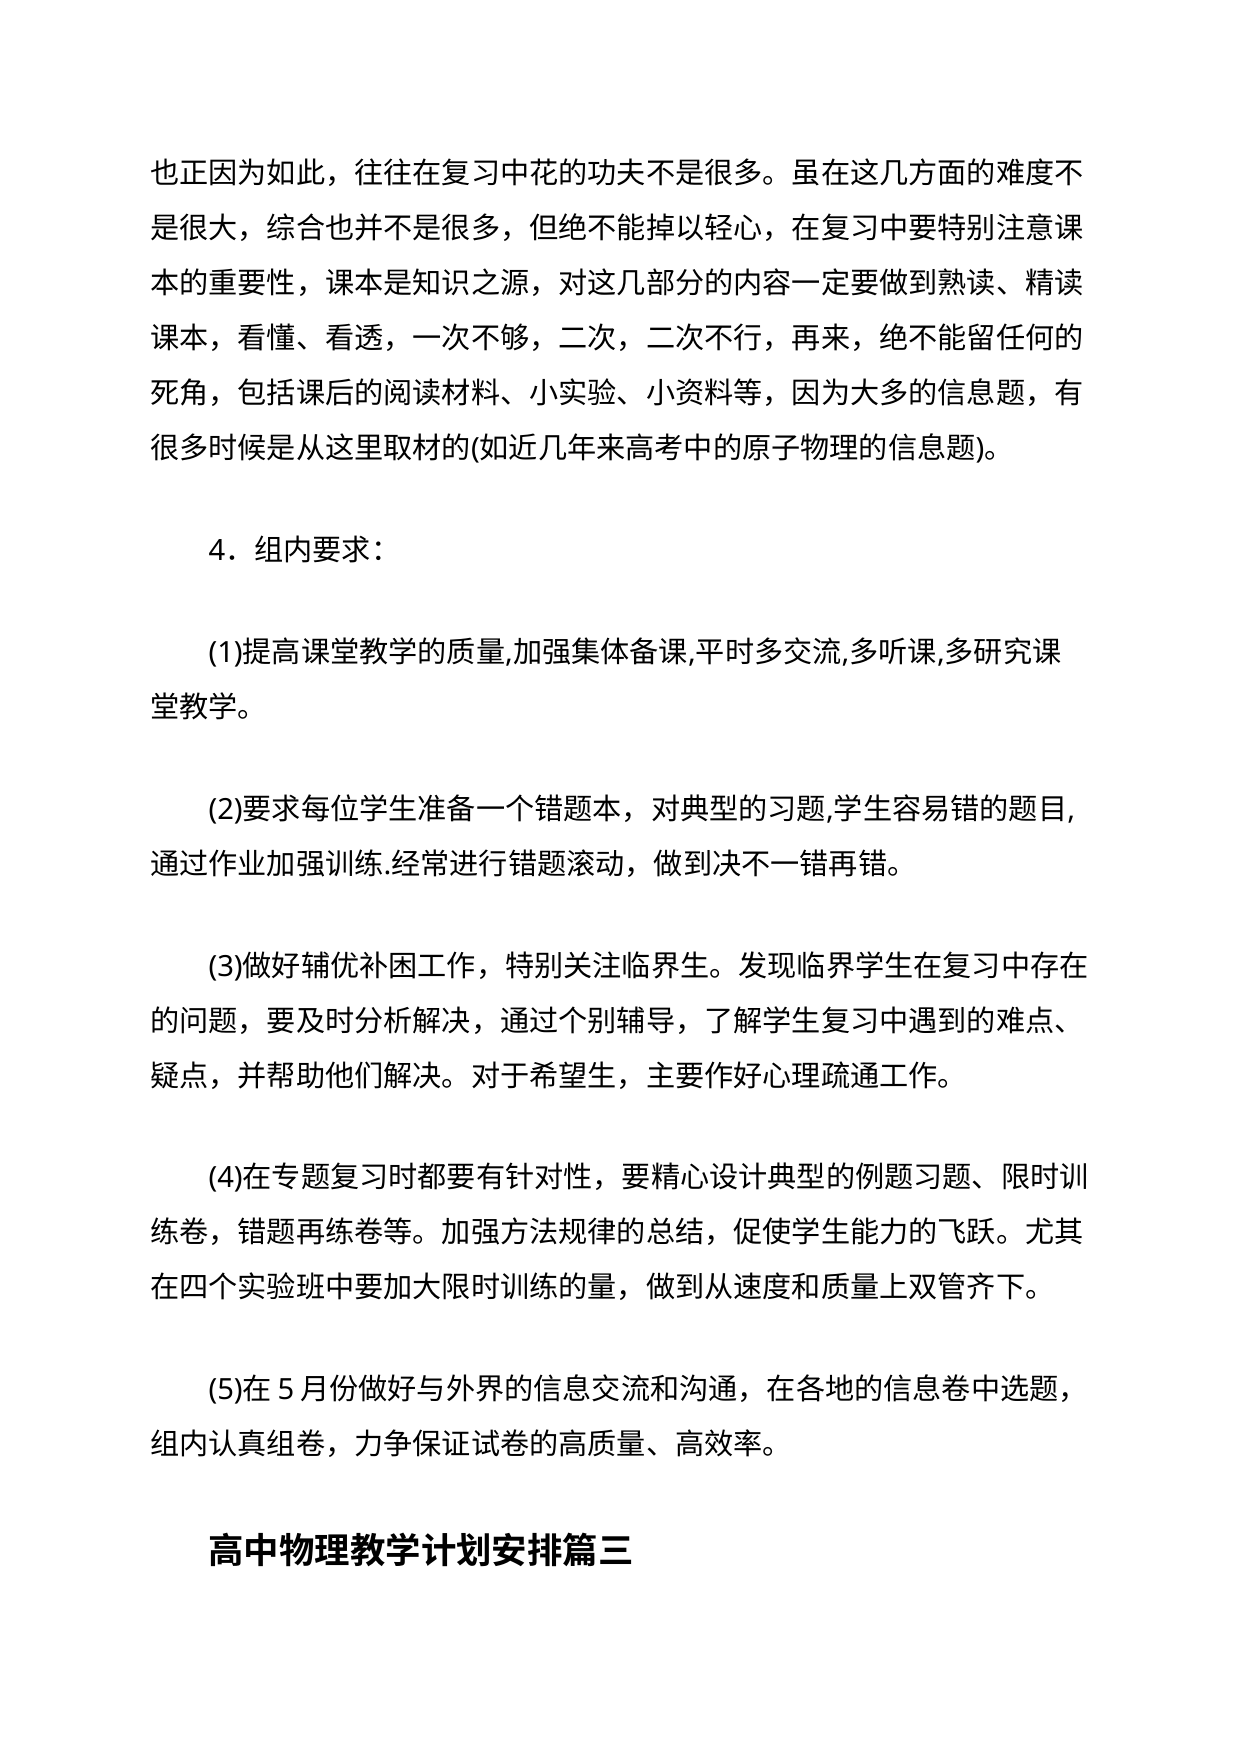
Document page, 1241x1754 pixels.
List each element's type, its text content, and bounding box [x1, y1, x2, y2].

text (1)提高课堂教学的质量,加强集体备课,平时多交流,多听课,多研究课堂教学。 [150, 628, 1090, 726]
text (5)在5月份做好与外界的信息交流和沟通，在各地的信息卷中选题，组内认真组卷，力争保证试卷的高质量、高效率。 [150, 1366, 1090, 1463]
text (3)做好辅优补困工作，特别关注临界生。发现临界学生在复习中存在的问题，要及时分析解决，通过个别辅导，了解学生复习中遇到的难点、疑点，并帮助他们解决。对于希望生，主要作好心理疏通工作。 [150, 942, 1090, 1094]
text (4)在专题复习时都要有针对性，要精心设计典型的例题习题、限时训练卷，错题再练卷等。加强方法规律的总结，促使学生能力的飞跃。尤其在四个实验班中要加大限时训练的量，做到从速度和质量上双管齐下。 [150, 1154, 1090, 1306]
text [150, 150, 1090, 467]
text 4．组内要求： [150, 526, 1090, 569]
text 高中物理教学计划安排篇三 [150, 1522, 1090, 1573]
text (2)要求每位学生准备一个错题本，对典型的习题,学生容易错的题目,通过作业加强训练.经常进行错题滚动，做到决不一错再错。 [150, 785, 1090, 883]
